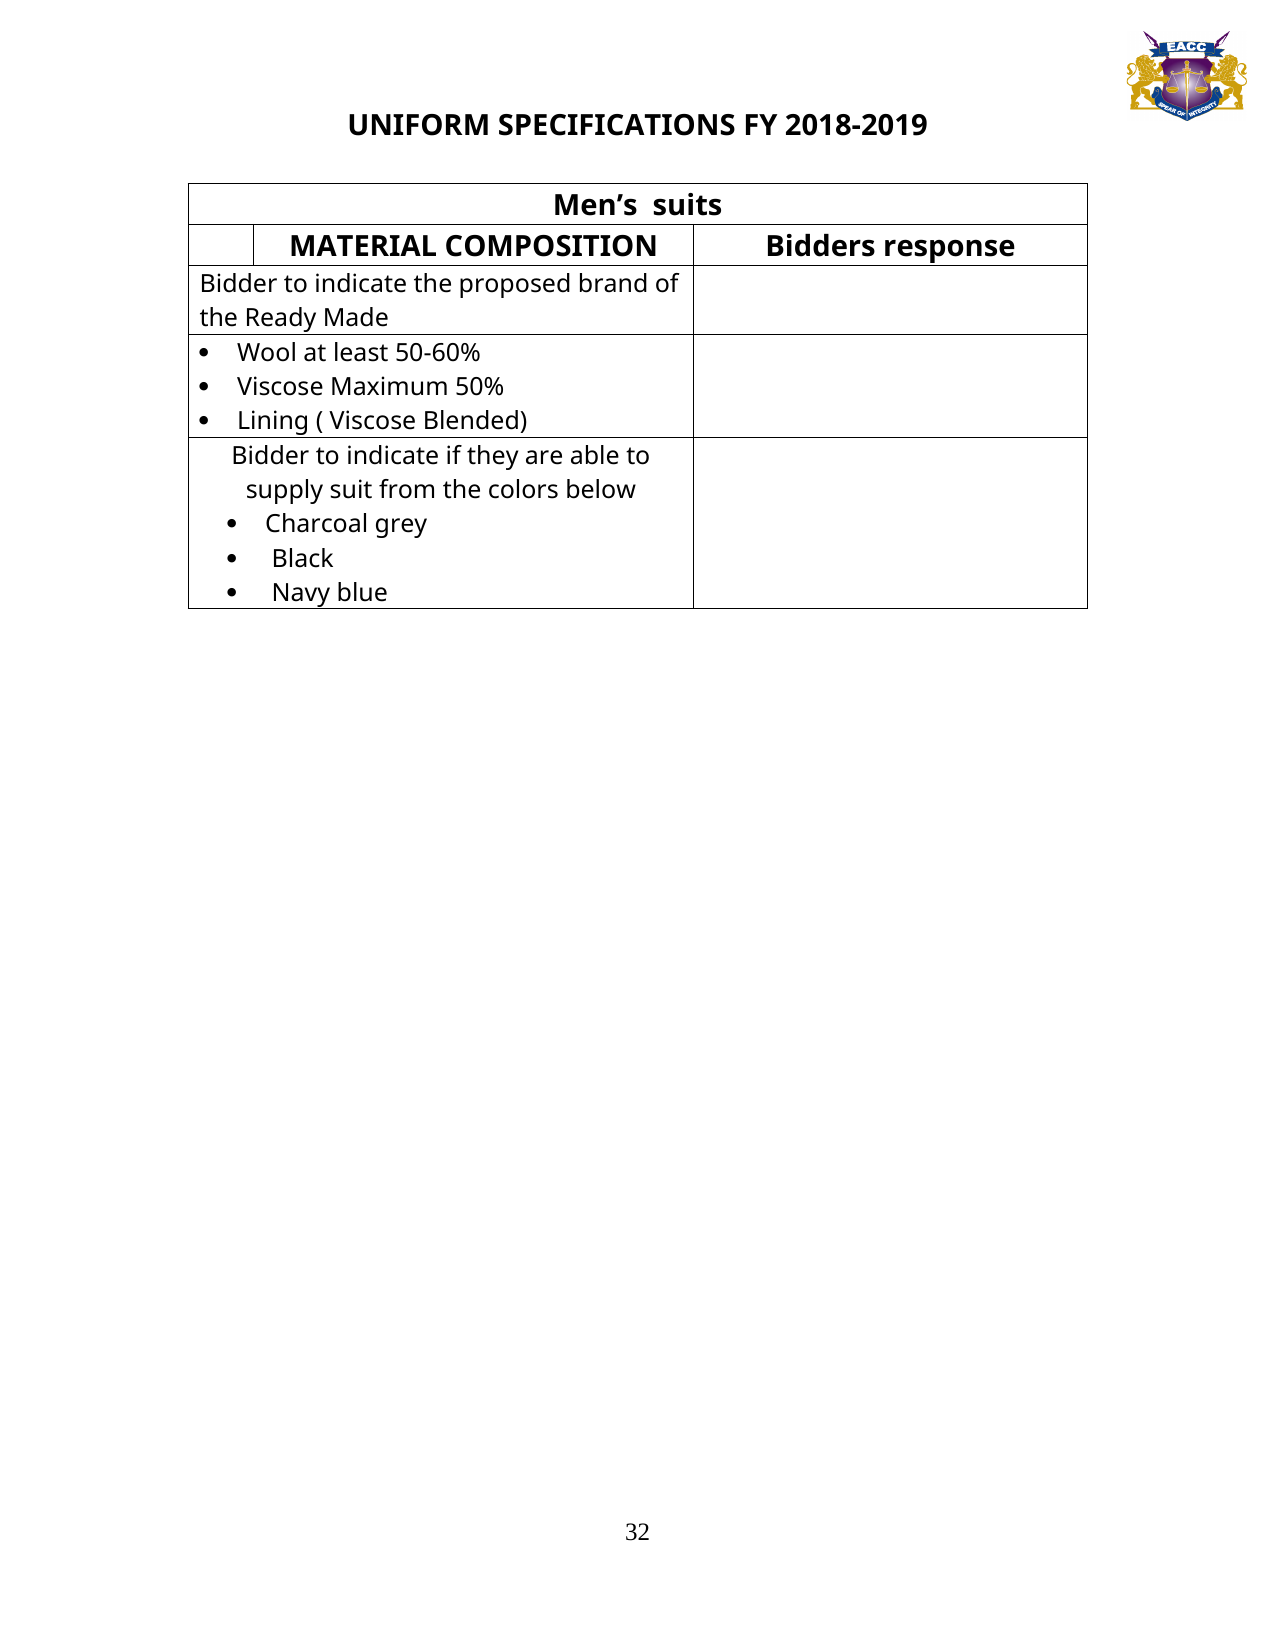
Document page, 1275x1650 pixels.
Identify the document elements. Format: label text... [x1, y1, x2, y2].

table_cell Bidder to indicate if they are able to supply suit from the colors below Charcoal grey Black Navy blue [189, 438, 693, 608]
table_cell Wool at least 50-60% Viscose Maximum 50% Lining ( Viscose Blended) [189, 335, 693, 437]
table_cell [694, 438, 1087, 608]
table_cell Bidder to indicate the proposed brand of the Ready Made [189, 266, 693, 334]
text UNIFORM SPECIFICATIONS FY 2018-2019 [187, 104, 1087, 143]
table_header Men’s suits [189, 184, 1087, 224]
table_cell Bidders response [694, 225, 1087, 264]
picture [1126, 31, 1247, 121]
table_cell [694, 335, 1087, 437]
table_cell [189, 225, 253, 264]
table_cell MATERIAL COMPOSITION [254, 225, 693, 264]
table_cell [694, 266, 1087, 334]
